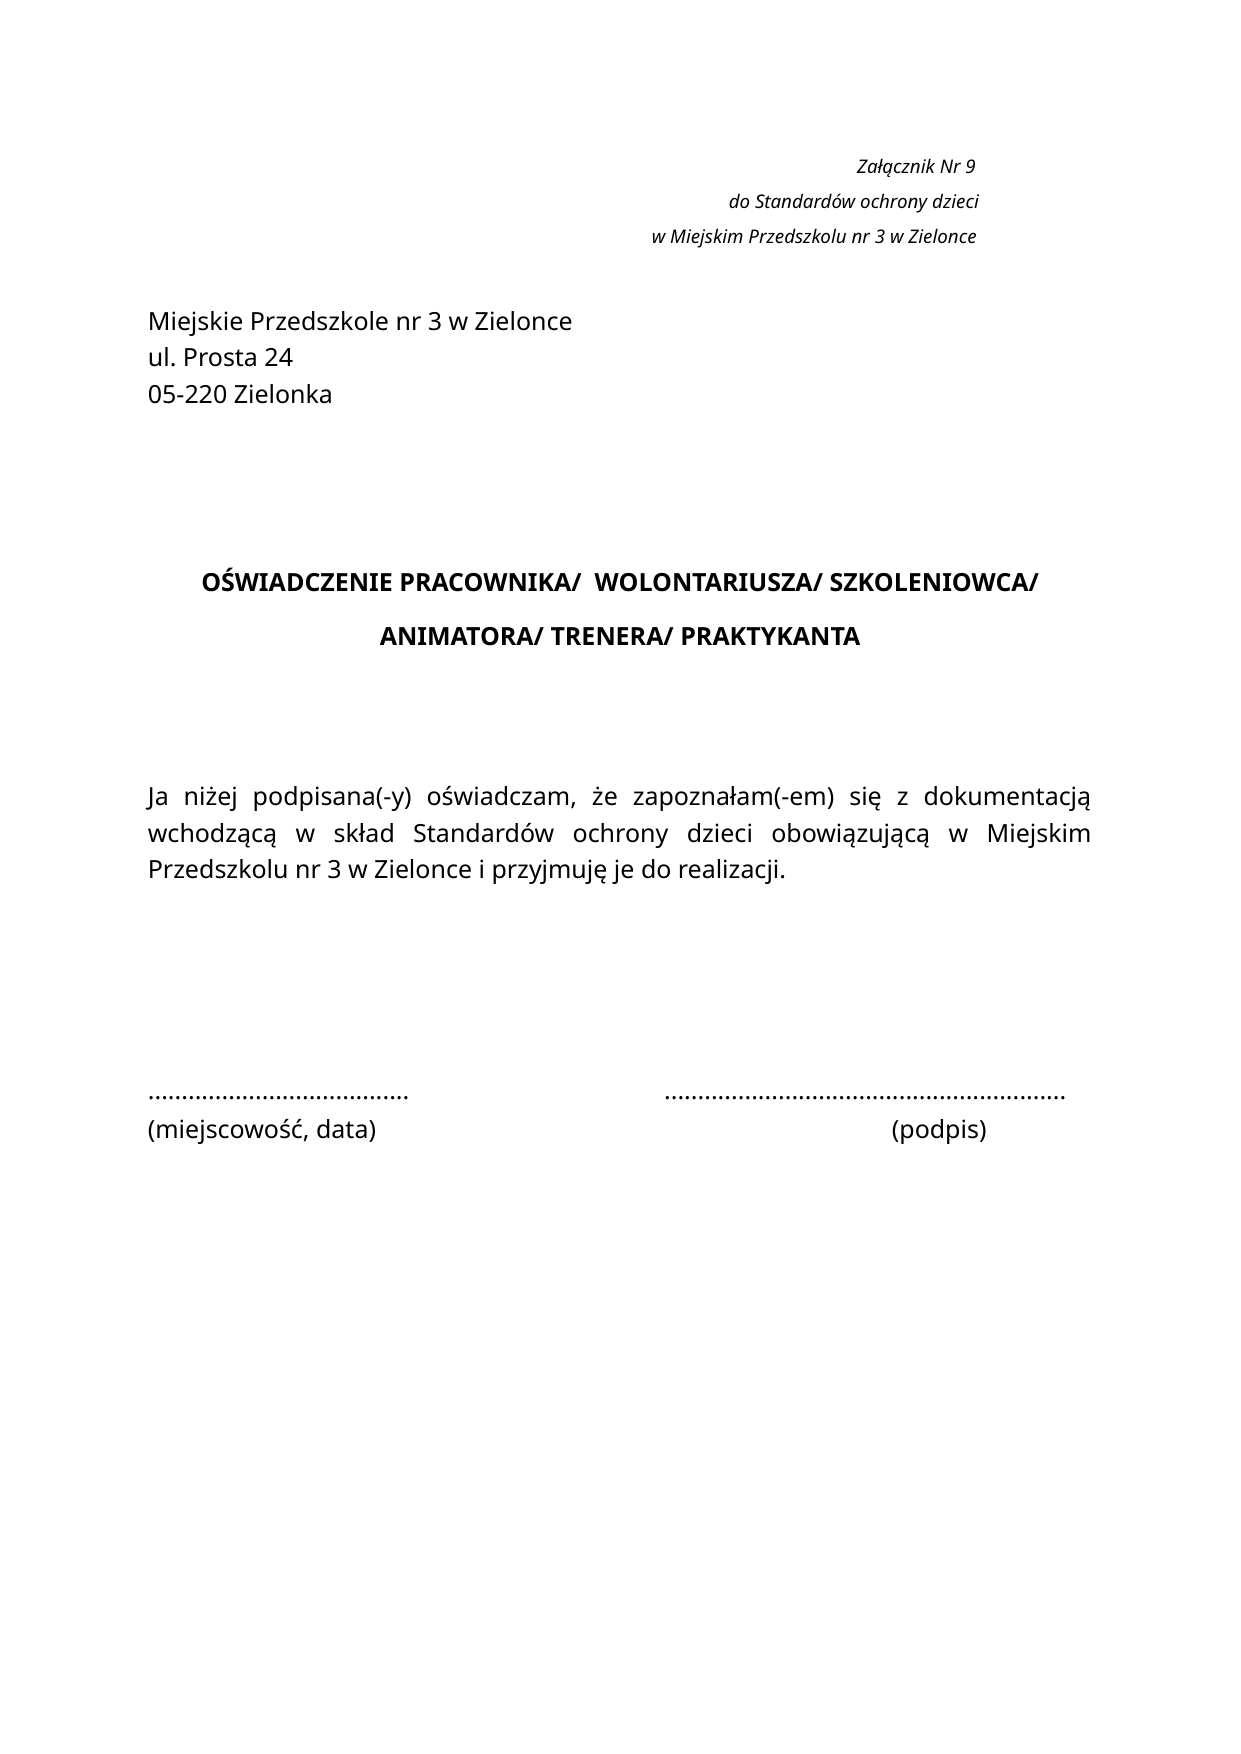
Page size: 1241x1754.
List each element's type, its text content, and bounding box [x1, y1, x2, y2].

text ul. Prosta 24 [148, 340, 1093, 374]
text w Miejskim Przedszkolu nr 3 w Zielonce [221, 224, 979, 249]
text 05-220 Zielonka [148, 377, 1093, 411]
text OŚWIADCZENIE PRACOWNIKA/ WOLONTARIUSZA/ SZKOLENIOWCA/ [148, 565, 1093, 599]
text ANIMATORA/ TRENERA/ PRAKTYKANTA [148, 618, 1093, 652]
text Załącznik Nr 9 [221, 153, 979, 179]
text Miejskie Przedszkole nr 3 w Zielonce [148, 303, 1093, 337]
text Ja niżej podpisana(-y) oświadczam, że zapoznałam(-em) się z dokumentacją wchodzącą w skład Standardów ochrony dzieci obowiązującą w Miejskim Przedszkolu nr 3 w Zielonce i przyjmuję je do realizacji. [148, 779, 1093, 886]
text do Standardów ochrony dzieci [221, 188, 979, 214]
text ....................................... ............................................................ [148, 1072, 1093, 1106]
text (miejscowość, data) (podpis) [148, 1112, 1093, 1146]
